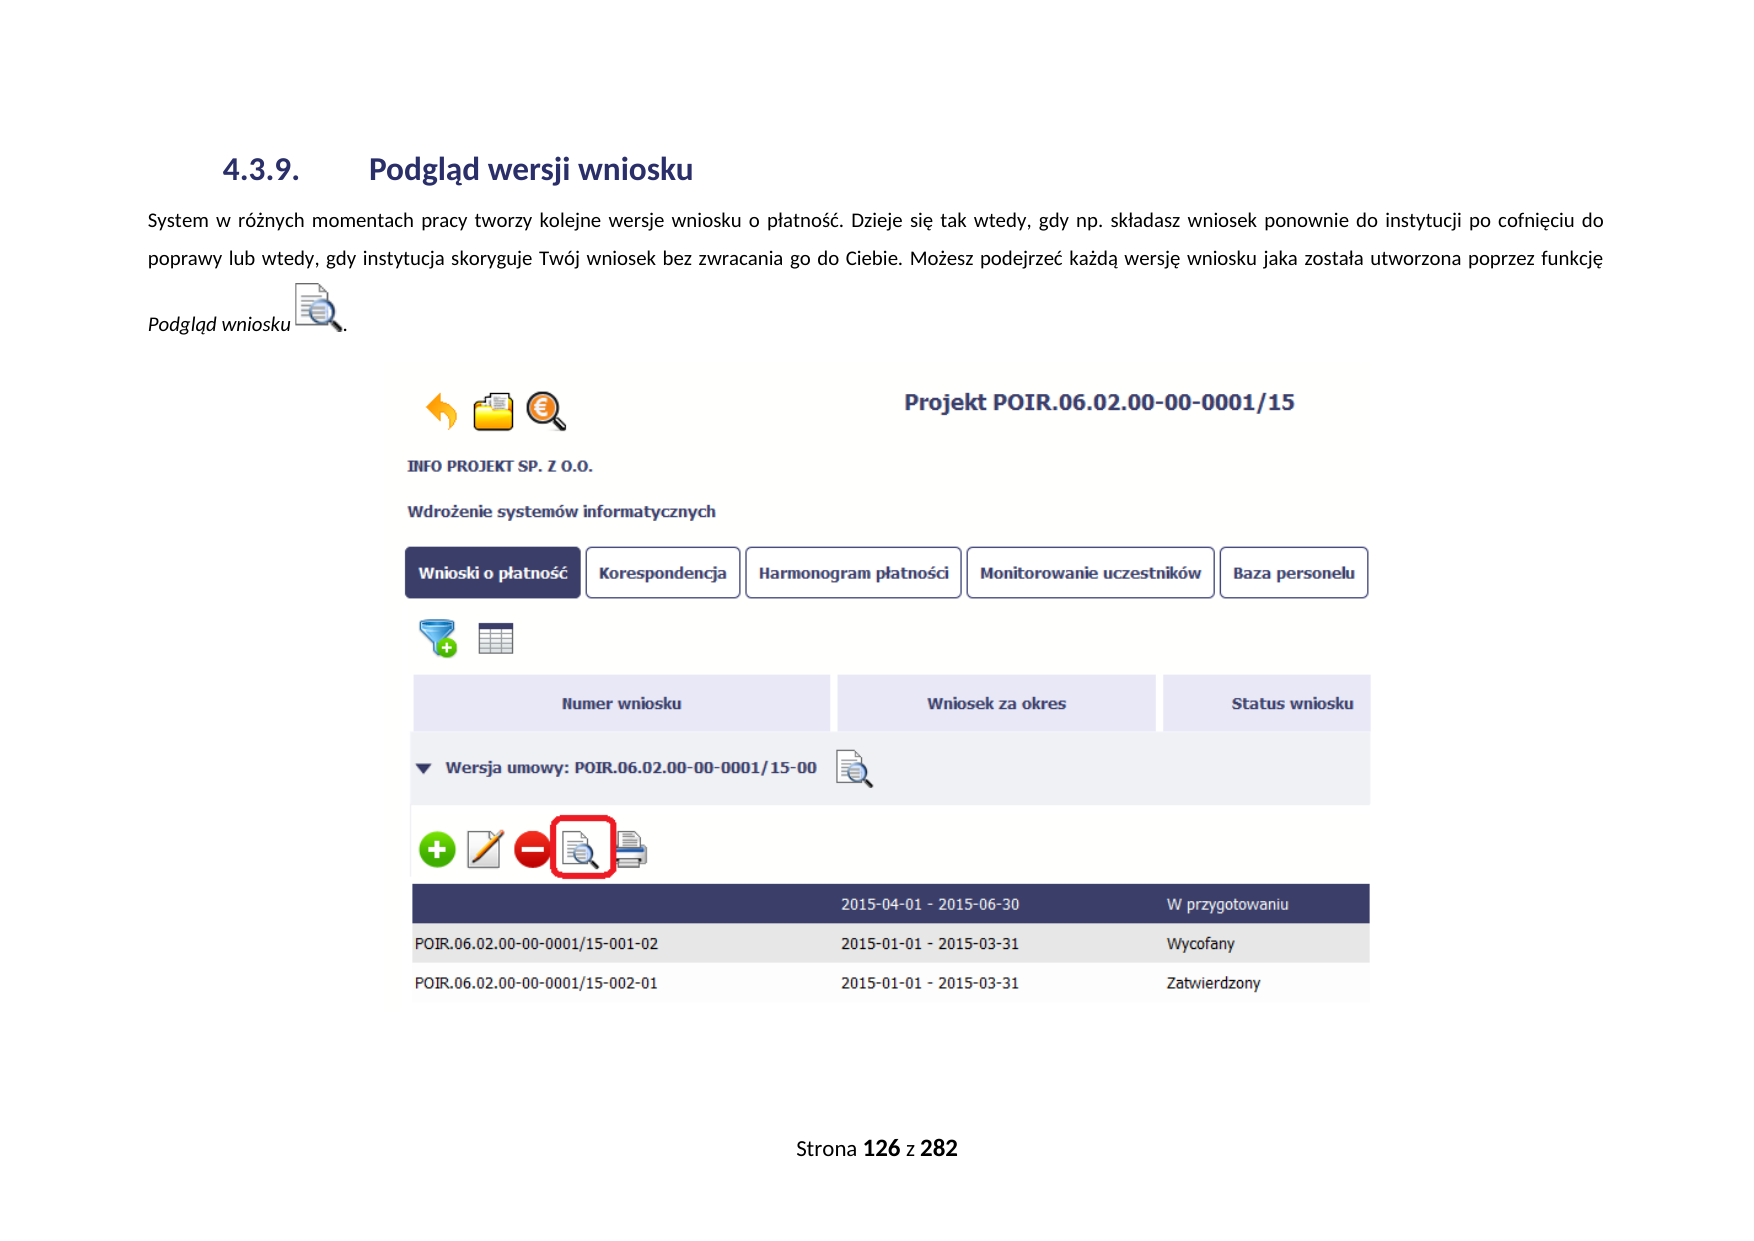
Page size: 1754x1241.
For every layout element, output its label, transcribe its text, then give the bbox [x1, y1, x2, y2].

text System w różnych momentach pracy tworzy kolejne wersje wniosku o płatność. Dzieje się tak wtedy, gdy np. składasz wniosek ponownie do instytucji po cofnięciu do poprawy lub wtedy, gdy instytucja skoryguje Twój wniosek bez zwracania go do Ciebie. Możesz podejrzeć każdą wersję wniosku jaka została utworzona poprzez funkcję Podgląd wniosku . [148, 207, 1606, 337]
subtitle Podgląd wersji wniosku [223, 148, 1606, 188]
picture [383, 362, 1371, 1012]
picture [295, 283, 343, 332]
